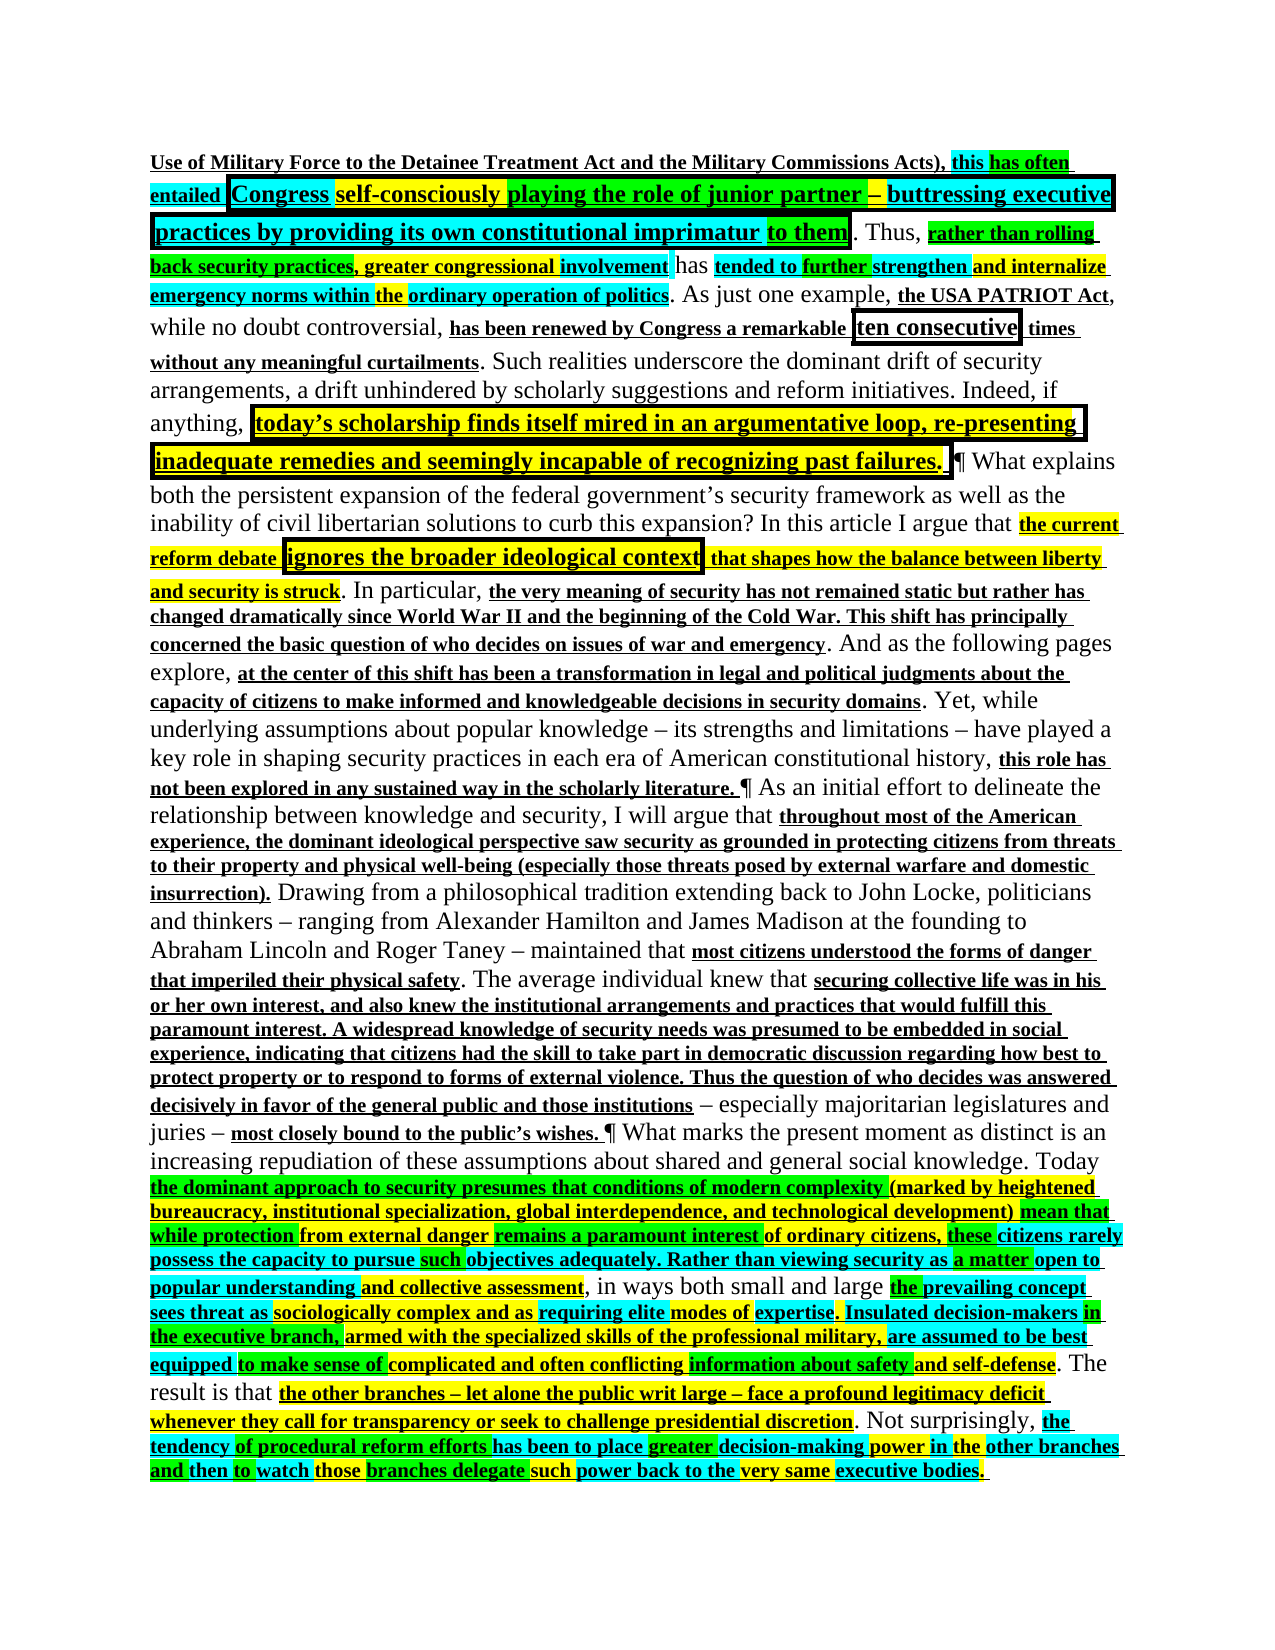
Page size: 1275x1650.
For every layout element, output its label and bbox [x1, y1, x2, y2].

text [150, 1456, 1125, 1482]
text [150, 150, 1125, 1455]
